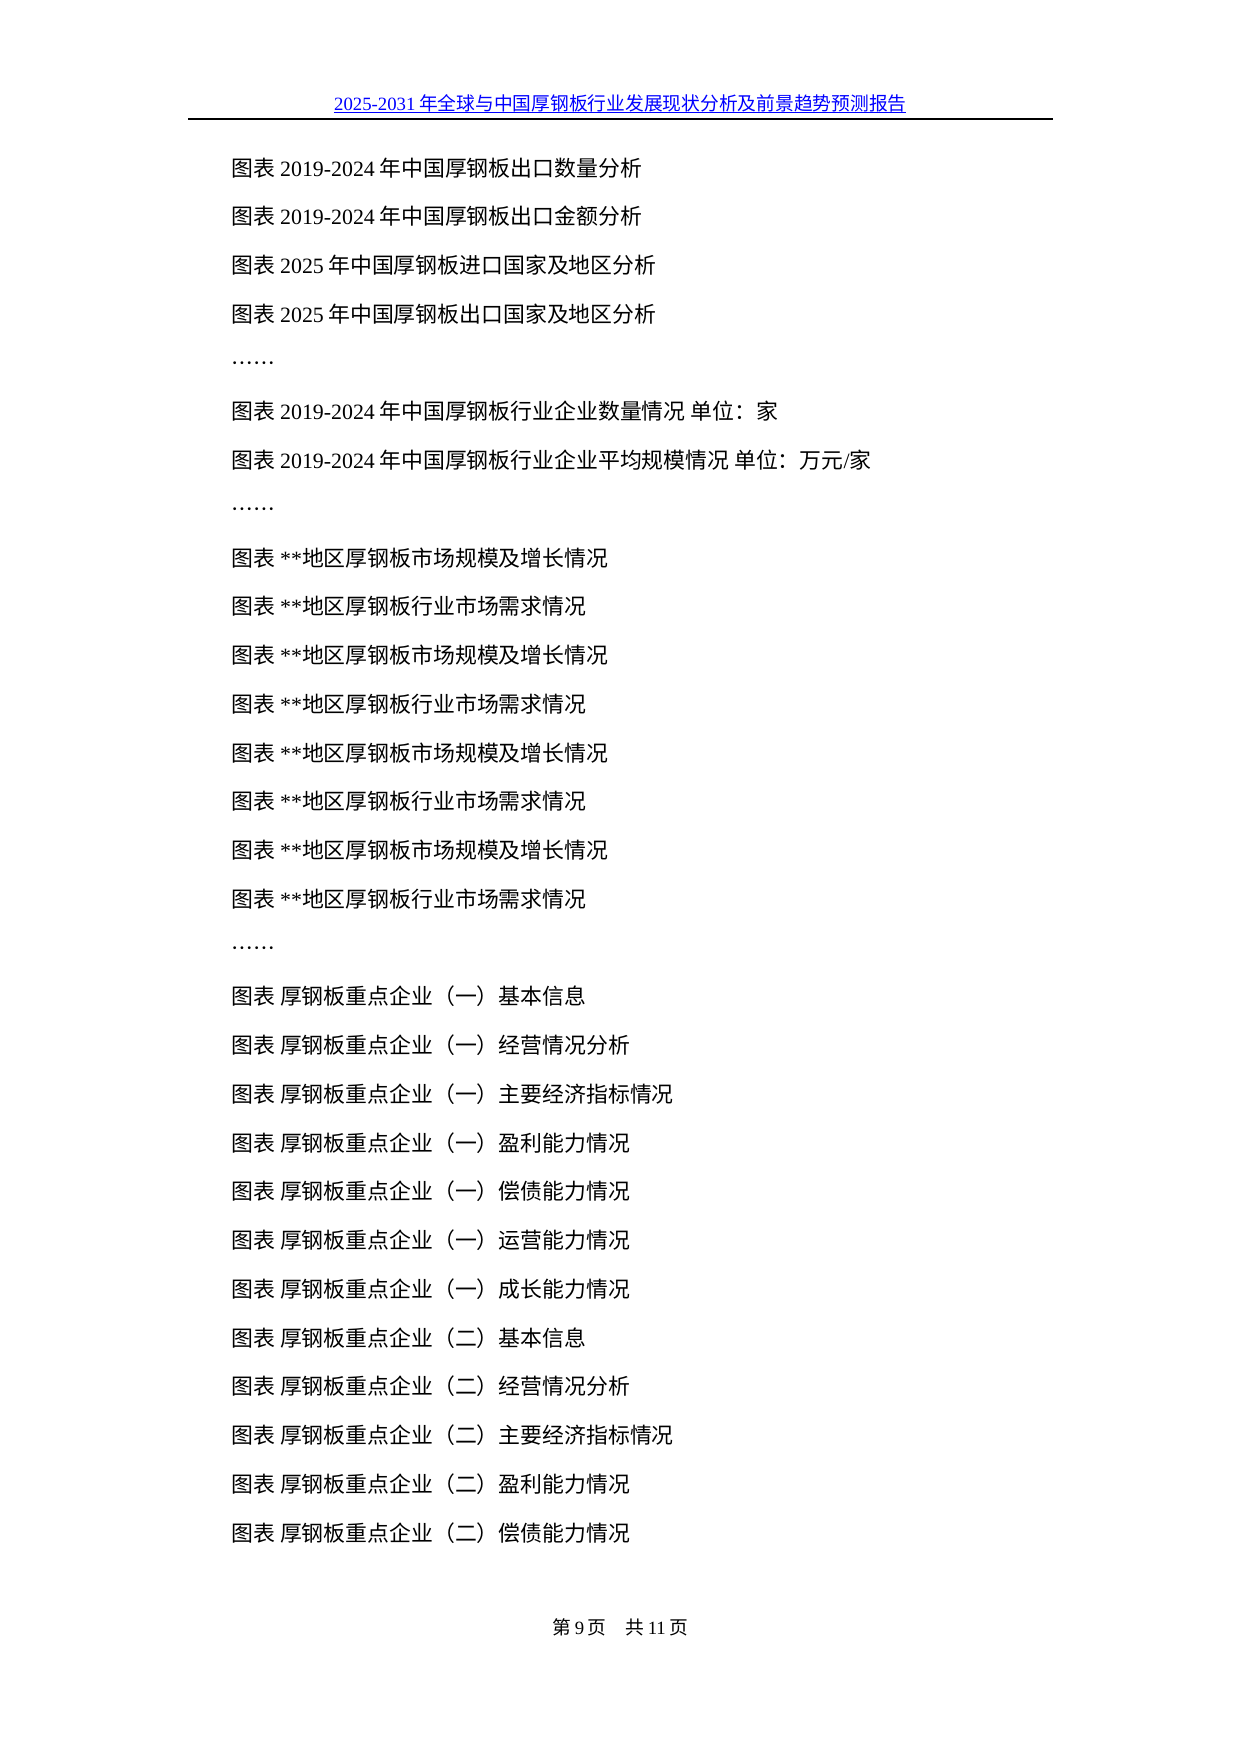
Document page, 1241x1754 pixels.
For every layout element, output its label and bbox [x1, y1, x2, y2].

text [187, 150, 1053, 1548]
